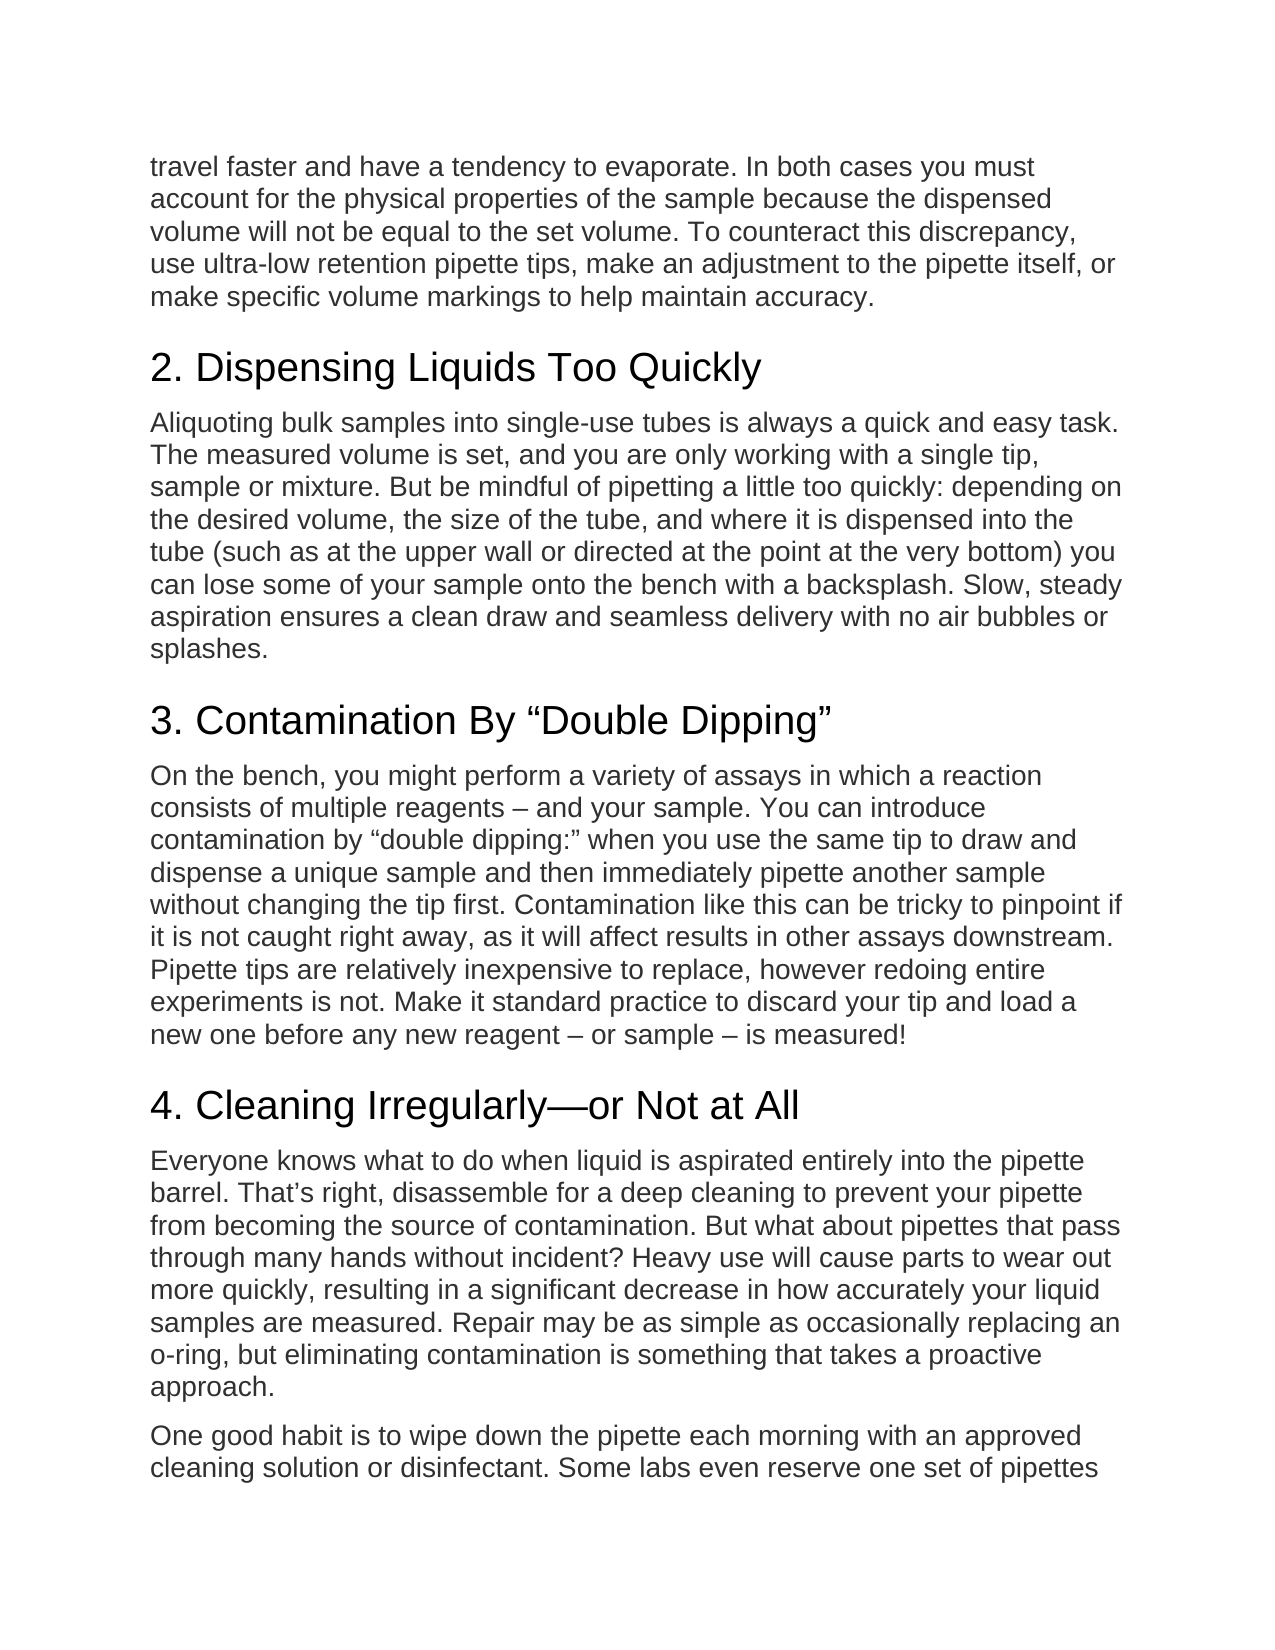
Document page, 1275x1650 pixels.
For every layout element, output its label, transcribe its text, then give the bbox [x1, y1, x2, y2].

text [150, 150, 1125, 312]
text Aliquoting bulk samples into single-use tubes is always a quick and easy task. The measured volume is set, and you are only working with a single tip, sample or mixture. But be mindful of pipetting a little too quickly: depending on the desired volume, the size of the tube, and where it is dispensed into the tube (such as at the upper wall or directed at the point at the very bottom) you can lose some of your sample onto the bench with a backsplash. Slow, steady aspiration ensures a clean draw and seamless delivery with no air bubbles or splashes. [150, 406, 1125, 665]
text 4. Cleaning Irregularly—or Not at All [150, 1081, 1125, 1128]
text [150, 1418, 1125, 1483]
text On the bench, you might perform a variety of assays in which a reaction consists of multiple reagents – and your sample. You can introduce contamination by “double dipping:” when you use the same tip to draw and dispense a unique sample and then immediately pipette another sample without changing the tip first. Contamination like this can be tricky to pinpoint if it is not caught right away, as it will affect results in other assays downstream. Pipette tips are relatively inexpensive to replace, however redoing entire experiments is not. Make it standard practice to discard your tip and load a new one before any new reagent – or sample – is measured! [150, 758, 1125, 1050]
text 2. Dispensing Liquids Too Quickly [150, 343, 1125, 390]
text 3. Contamination By “Double Dipping” [150, 696, 1125, 743]
text Everyone knows what to do when liquid is aspirated entirely into the pipette barrel. That’s right, disassemble for a deep cleaning to prevent your pipette from becoming the source of contamination. But what about pipettes that pass through many hands without incident? Heavy use will cause parts to wear out more quickly, resulting in a significant decrease in how accurately your liquid samples are measured. Repair may be as simple as occasionally replacing an o-ring, but eliminating contamination is something that takes a proactive approach. [150, 1144, 1125, 1403]
